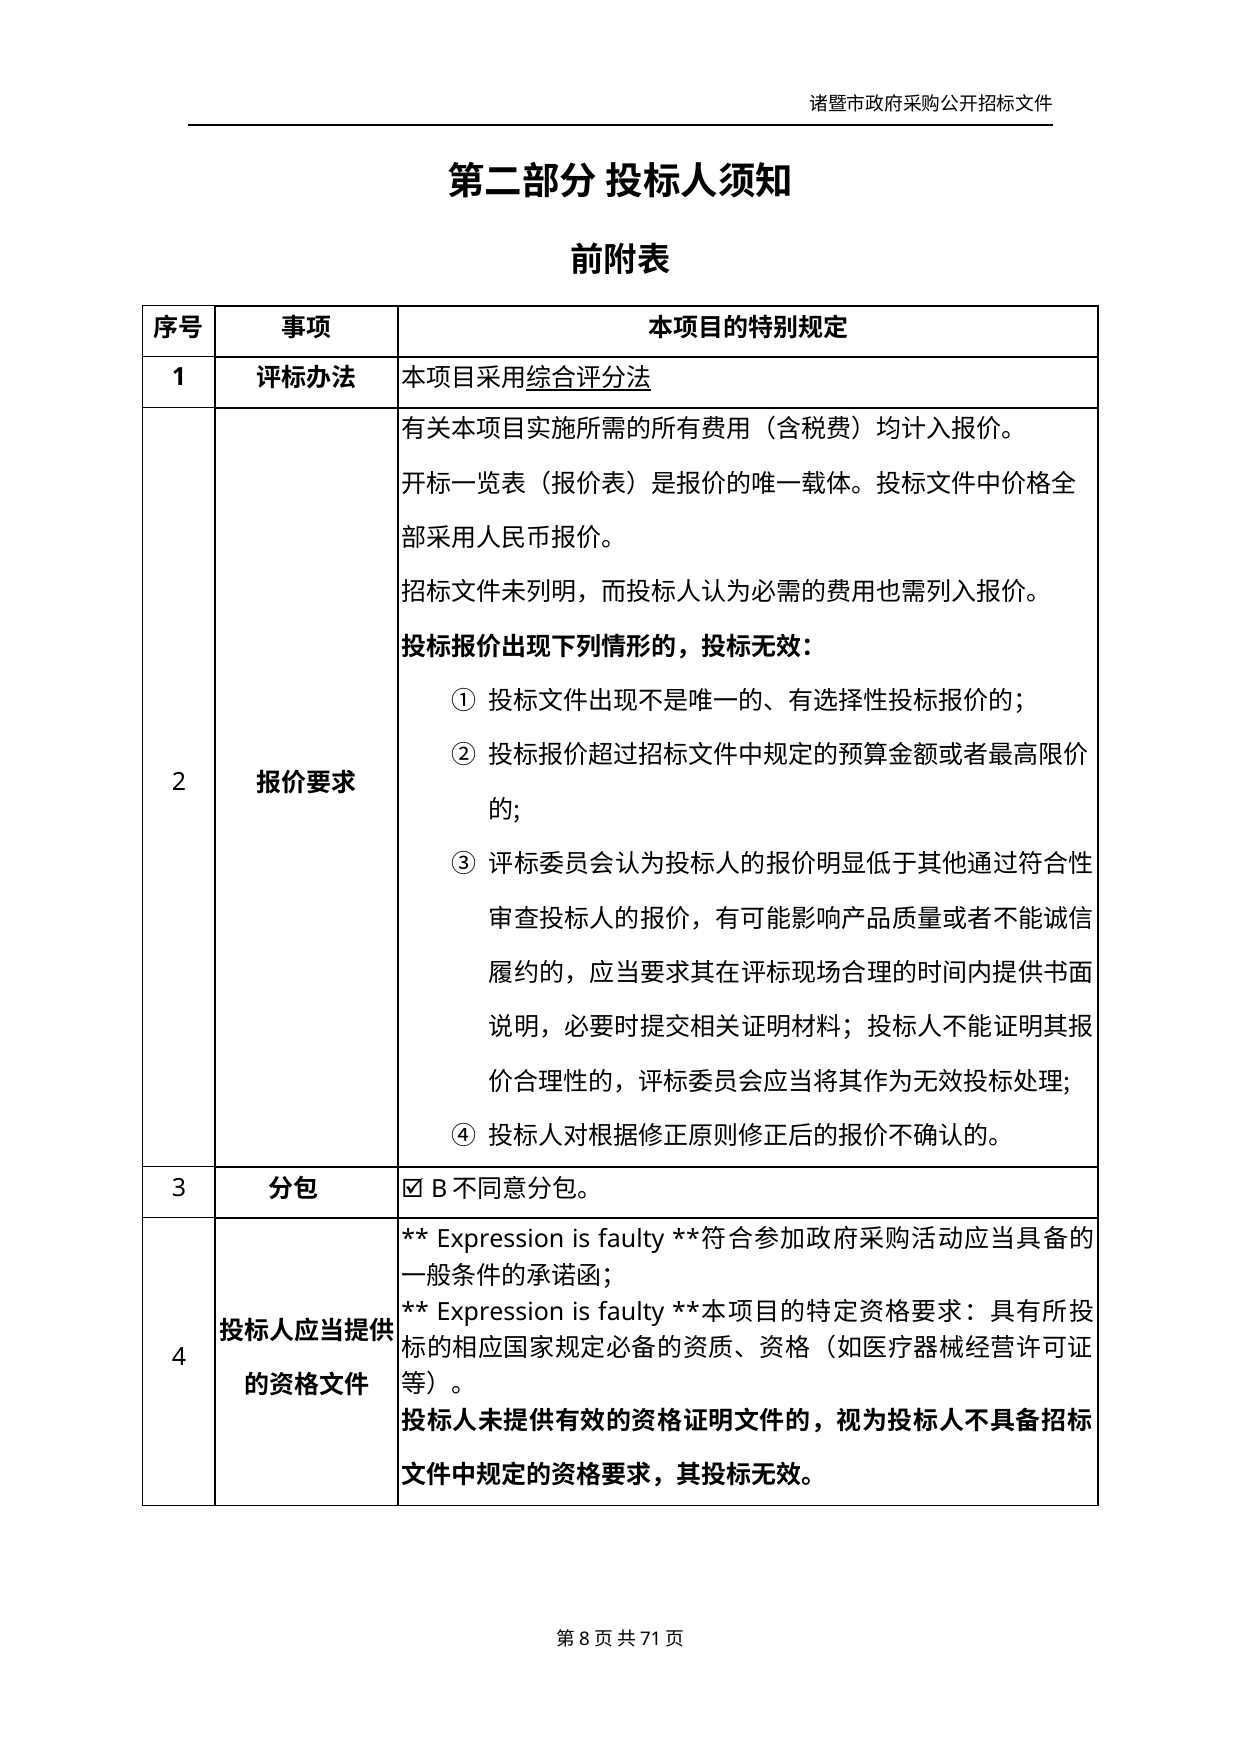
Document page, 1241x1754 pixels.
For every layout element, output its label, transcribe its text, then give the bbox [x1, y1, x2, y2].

table_cell 4 [143, 1218, 214, 1505]
table_cell 报价要求 [216, 409, 397, 1166]
table_cell 2 [143, 408, 214, 1166]
table_cell 投标人应当提供的资格文件 [216, 1219, 397, 1505]
table_cell ①符合参加政府采购活动应当具备的一般条件的承诺函； ②本项目的特定资格要求：具有所投标的相应国家规定必备的资质、资格（如医疗器械经营许可证等）。 投标人未提供有效的资格证明文件的，视为投标人不具备招标文件中规定的资格要求，其投标无效。 [399, 1219, 1097, 1505]
table_cell 有关本项目实施所需的所有费用（含税费）均计入报价。 开标一览表（报价表）是报价的唯一载体。投标文件中价格全部采用人民币报价。 招标文件未列明，而投标人认为必需的费用也需列入报价。 投标报价出现下列情形的，投标无效： 投标文件出现不是唯一的、有选择性投标报价的； 投标报价超过招标文件中规定的预算金额或者最高限价的; 评标委员会认为投标人的报价明显低于其他通过符合性审查投标人的报价，有可能影响产品质量或者不能诚信履约的，应当要求其在评标现场合理的时间内提供书面说明，必要时提交相关证明材料；投标人不能证明其报价合理性的，评标委员会应当将其作为无效投标处理; 投标人对根据修正原则修正后的报价不确认的。 [399, 409, 1097, 1166]
table_cell 3 [143, 1167, 214, 1217]
table_cell 1 [143, 357, 214, 407]
table_cell B不同意分包。 [399, 1168, 1097, 1217]
table_cell 本项目采用综合评分法 [399, 358, 1097, 407]
table_header 事项 [216, 307, 397, 356]
table_header 序号 [143, 306, 214, 356]
text 前附表 [187, 233, 1053, 281]
table_cell 分包 [216, 1168, 397, 1217]
table_header 本项目的特别规定 [399, 307, 1097, 356]
text 第二部分 投标人须知 [187, 151, 1053, 206]
table_cell 评标办法 [216, 358, 397, 407]
